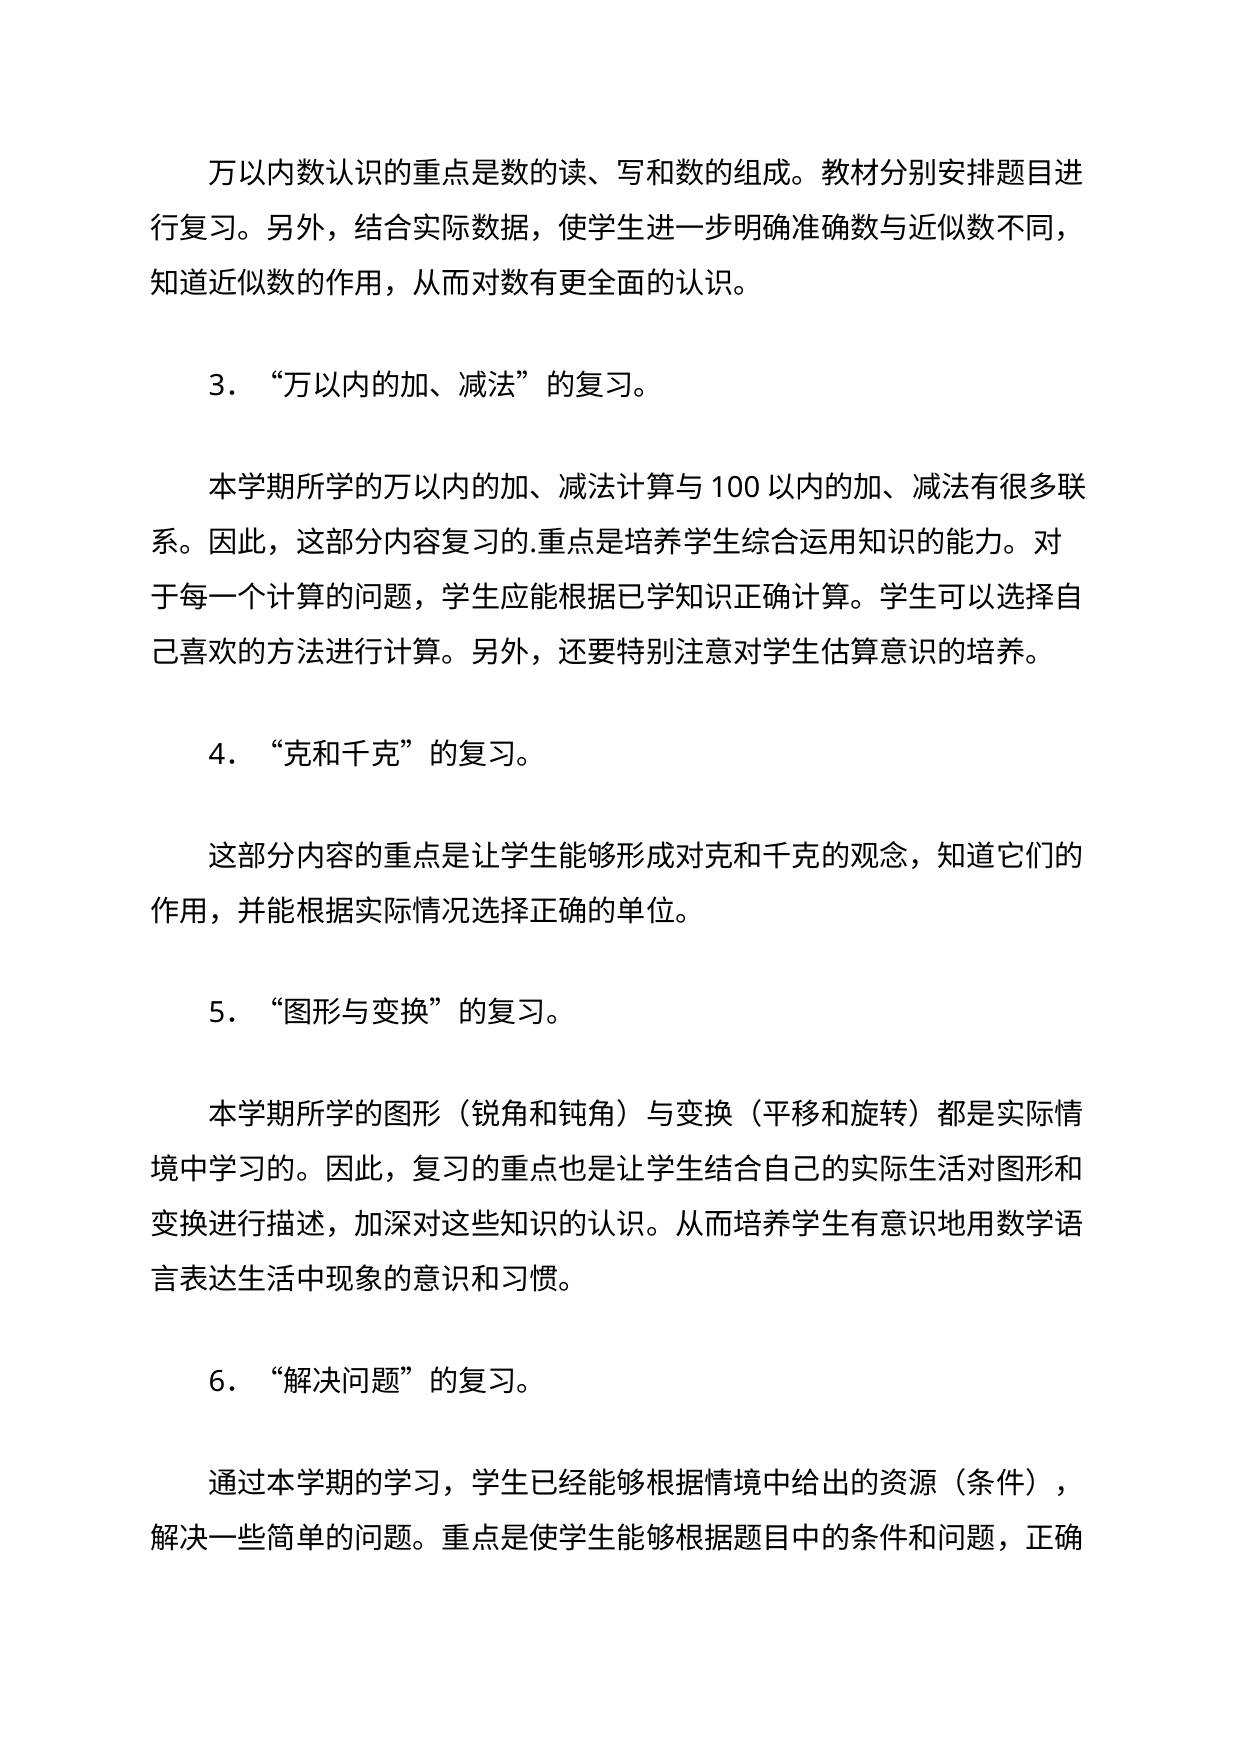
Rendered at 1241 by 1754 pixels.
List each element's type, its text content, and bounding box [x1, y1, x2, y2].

text 本学期所学的图形（锐角和钝角）与变换（平移和旋转）都是实际情境中学习的。因此，复习的重点也是让学生结合自己的实际生活对图形和变换进行描述，加深对这些知识的认识。从而培养学生有意识地用数学语言表达生活中现象的意识和习惯。 [150, 1091, 1090, 1298]
text 4．“克和千克”的复习。 [150, 730, 1090, 773]
text 6．“解决问题”的复习。 [150, 1357, 1090, 1400]
text 5．“图形与变换”的复习。 [150, 989, 1090, 1031]
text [150, 1459, 1090, 1556]
text 本学期所学的万以内的加、减法计算与100以内的加、减法有很多联系。因此，这部分内容复习的.重点是培养学生综合运用知识的能力。对于每一个计算的问题，学生应能根据已学知识正确计算。学生可以选择自己喜欢的方法进行计算。另外，还要特别注意对学生估算意识的培养。 [150, 463, 1090, 671]
text 3．“万以内的加、减法”的复习。 [150, 362, 1090, 404]
text 万以内数认识的重点是数的读、写和数的组成。教材分别安排题目进行复习。另外，结合实际数据，使学生进一步明确准确数与近似数不同，知道近似数的作用，从而对数有更全面的认识。 [150, 150, 1090, 302]
text 这部分内容的重点是让学生能够形成对克和千克的观念，知道它们的作用，并能根据实际情况选择正确的单位。 [150, 832, 1090, 929]
